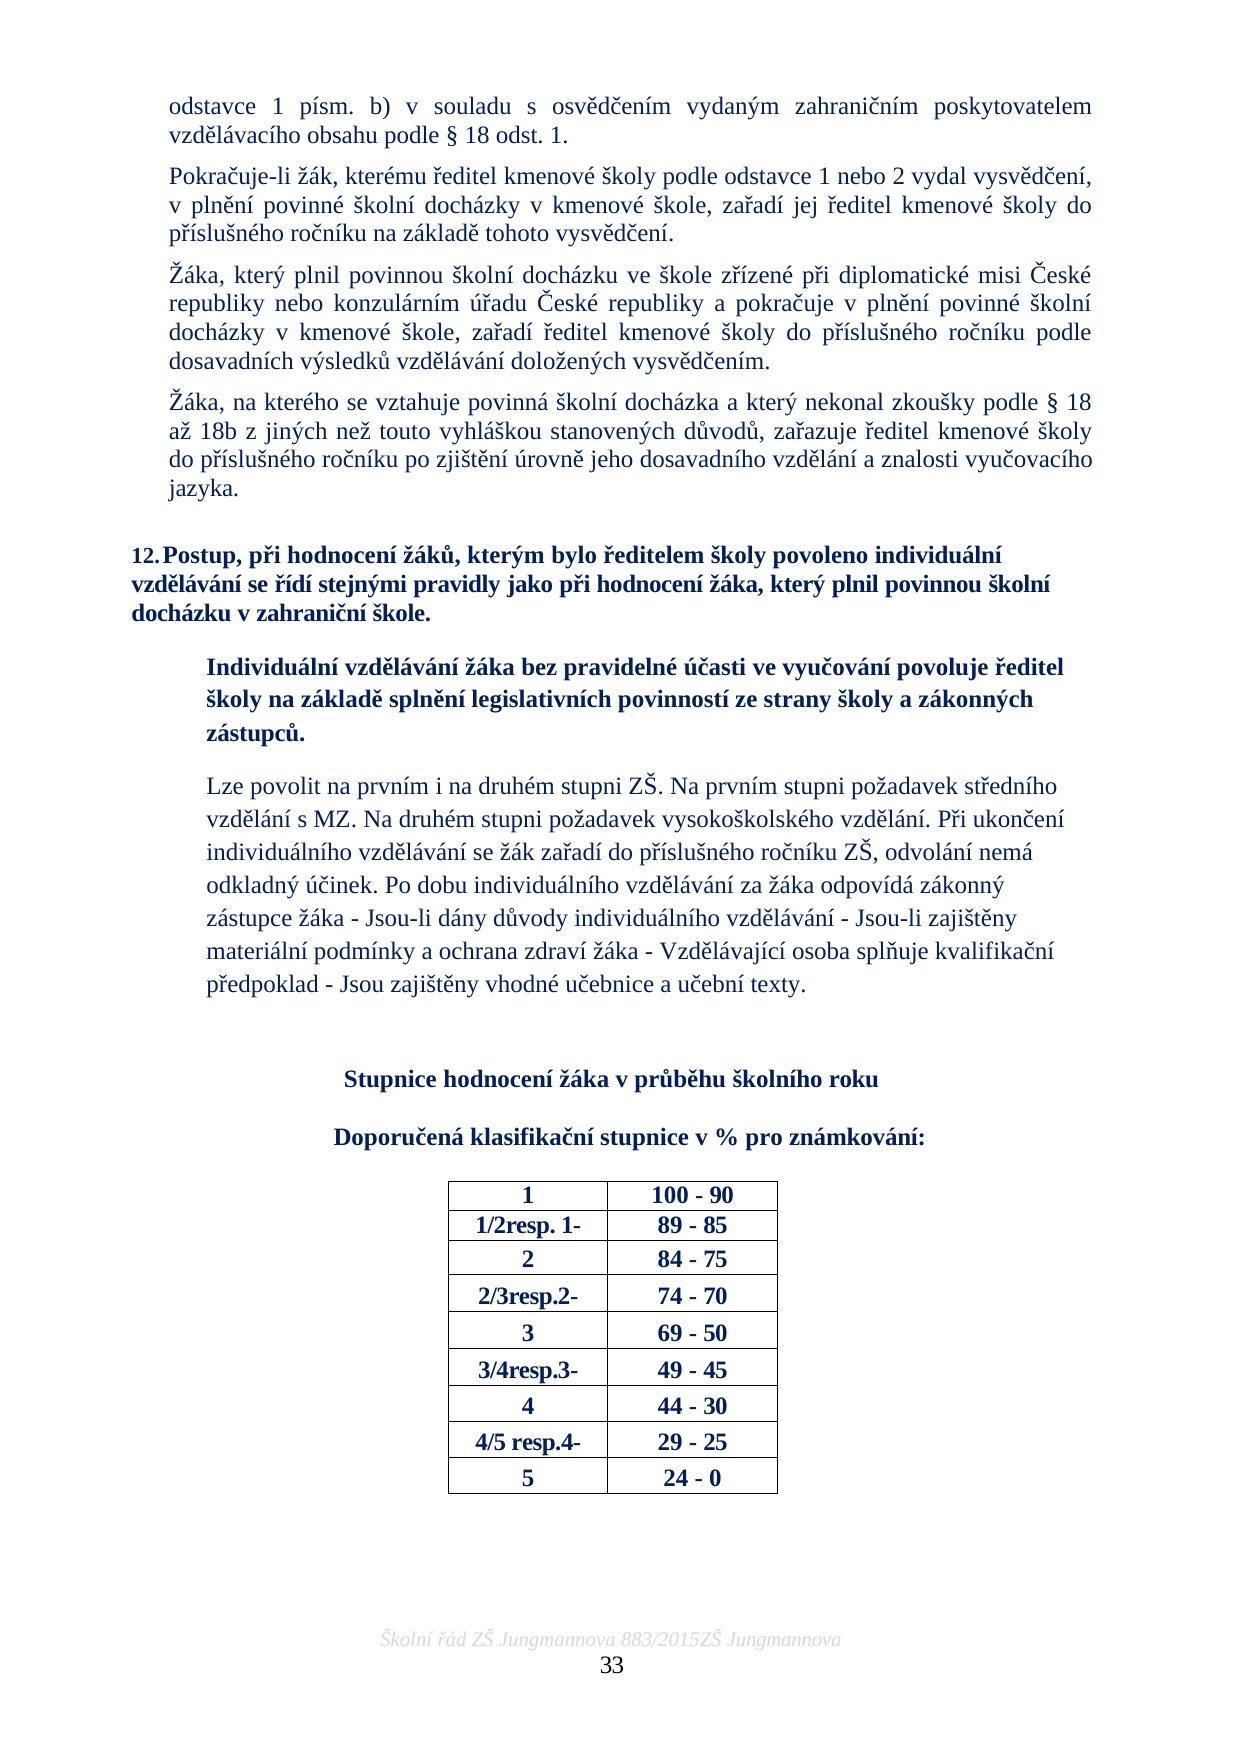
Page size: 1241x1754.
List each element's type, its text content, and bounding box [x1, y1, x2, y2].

table_cell 2 [449, 1241, 607, 1274]
table_cell 3 [449, 1312, 607, 1347]
table_cell 3/4resp.3- [449, 1349, 607, 1385]
table_cell 2/3resp.2- [449, 1275, 607, 1311]
table_cell 5 [449, 1458, 607, 1493]
text Žáka, na kterého se vztahuje povinná školní docházka a který nekonal zkoušky podle § 18 až 18b z jiných než touto vyhláškou stanovených důvodů, zařazuje ředitel kmenové školy do příslušného ročníku po zjištění úrovně jeho dosavadního vzdělání a znalosti vyučovacího jazyka. [169, 387, 1093, 502]
text odstavce 1 písm. b) v souladu s osvědčením vydaným zahraničním poskytovatelem vzdělávacího obsahu podle § 18 odst. 1. [169, 91, 1093, 148]
text Doporučená klasifikační stupnice v % pro známkování: [333, 1122, 1240, 1151]
table_cell 89 - 85 [608, 1211, 777, 1240]
table_cell 24 - 0 [608, 1458, 777, 1493]
table_header 100 - 90 [608, 1182, 777, 1209]
list Postup, při hodnocení žáků, kterým bylo ředitelem školy povoleno individuální [131, 540, 1240, 569]
table_cell 44 - 30 [608, 1386, 777, 1421]
text Lze povolit na prvním i na druhém stupni ZŠ. Na prvním stupni požadavek středního vzdělání s MZ. Na druhém stupni požadavek vysokoškolského vzdělání. Při ukončení individuálního vzdělávání se žák zařadí do příslušného ročníku ZŠ, odvolání nemá odkladný účinek. Po dobu individuálního vzdělávání za žáka odpovídá zákonný zástupce žáka - Jsou-li dány důvody individuálního vzdělávání - Jsou-li zajištěny materiální podmínky a ochrana zdraví žáka - Vzdělávající osoba splňuje kvalifikační předpoklad - Jsou zajištěny vhodné učebnice a učební texty. [206, 771, 1086, 998]
table_cell 29 - 25 [608, 1422, 777, 1457]
text vzdělávání se řídí stejnými pravidly jako při hodnocení žáka, který plnil povinnou školní docházku v zahraniční škole. [131, 569, 1091, 626]
table_cell 1/2resp. 1- [449, 1211, 607, 1240]
text Žáka, který plnil povinnou školní docházku ve škole zřízené při diplomatické misi České republiky nebo konzulárním úřadu České republiky a pokračuje v plnění povinné školní docházky v kmenové škole, zařadí ředitel kmenové školy do příslušného ročníku podle dosavadních výsledků vzdělávání doložených vysvědčením. [169, 260, 1093, 375]
table_cell 74 - 70 [608, 1275, 777, 1311]
text Individuální vzdělávání žáka bez pravidelné účasti ve vyučování povoluje ředitel školy na základě splnění legislativních povinností ze strany školy a zákonných zástupců. [206, 652, 1091, 746]
table_cell 69 - 50 [608, 1312, 777, 1347]
table_header 1 [449, 1182, 607, 1209]
table_cell 4/5 resp.4- [449, 1422, 607, 1457]
table_cell 49 - 45 [608, 1349, 777, 1385]
subtitle Stupnice hodnocení žáka v průběhu školního roku [344, 1064, 1240, 1093]
table_cell 4 [449, 1386, 607, 1421]
text Pokračuje-li žák, kterému ředitel kmenové školy podle odstavce 1 nebo 2 vydal vysvědčení, v plnění povinné školní docházky v kmenové škole, zařadí jej ředitel kmenové školy do příslušného ročníku na základě tohoto vysvědčení. [169, 161, 1092, 247]
table_cell 84 - 75 [608, 1241, 777, 1274]
